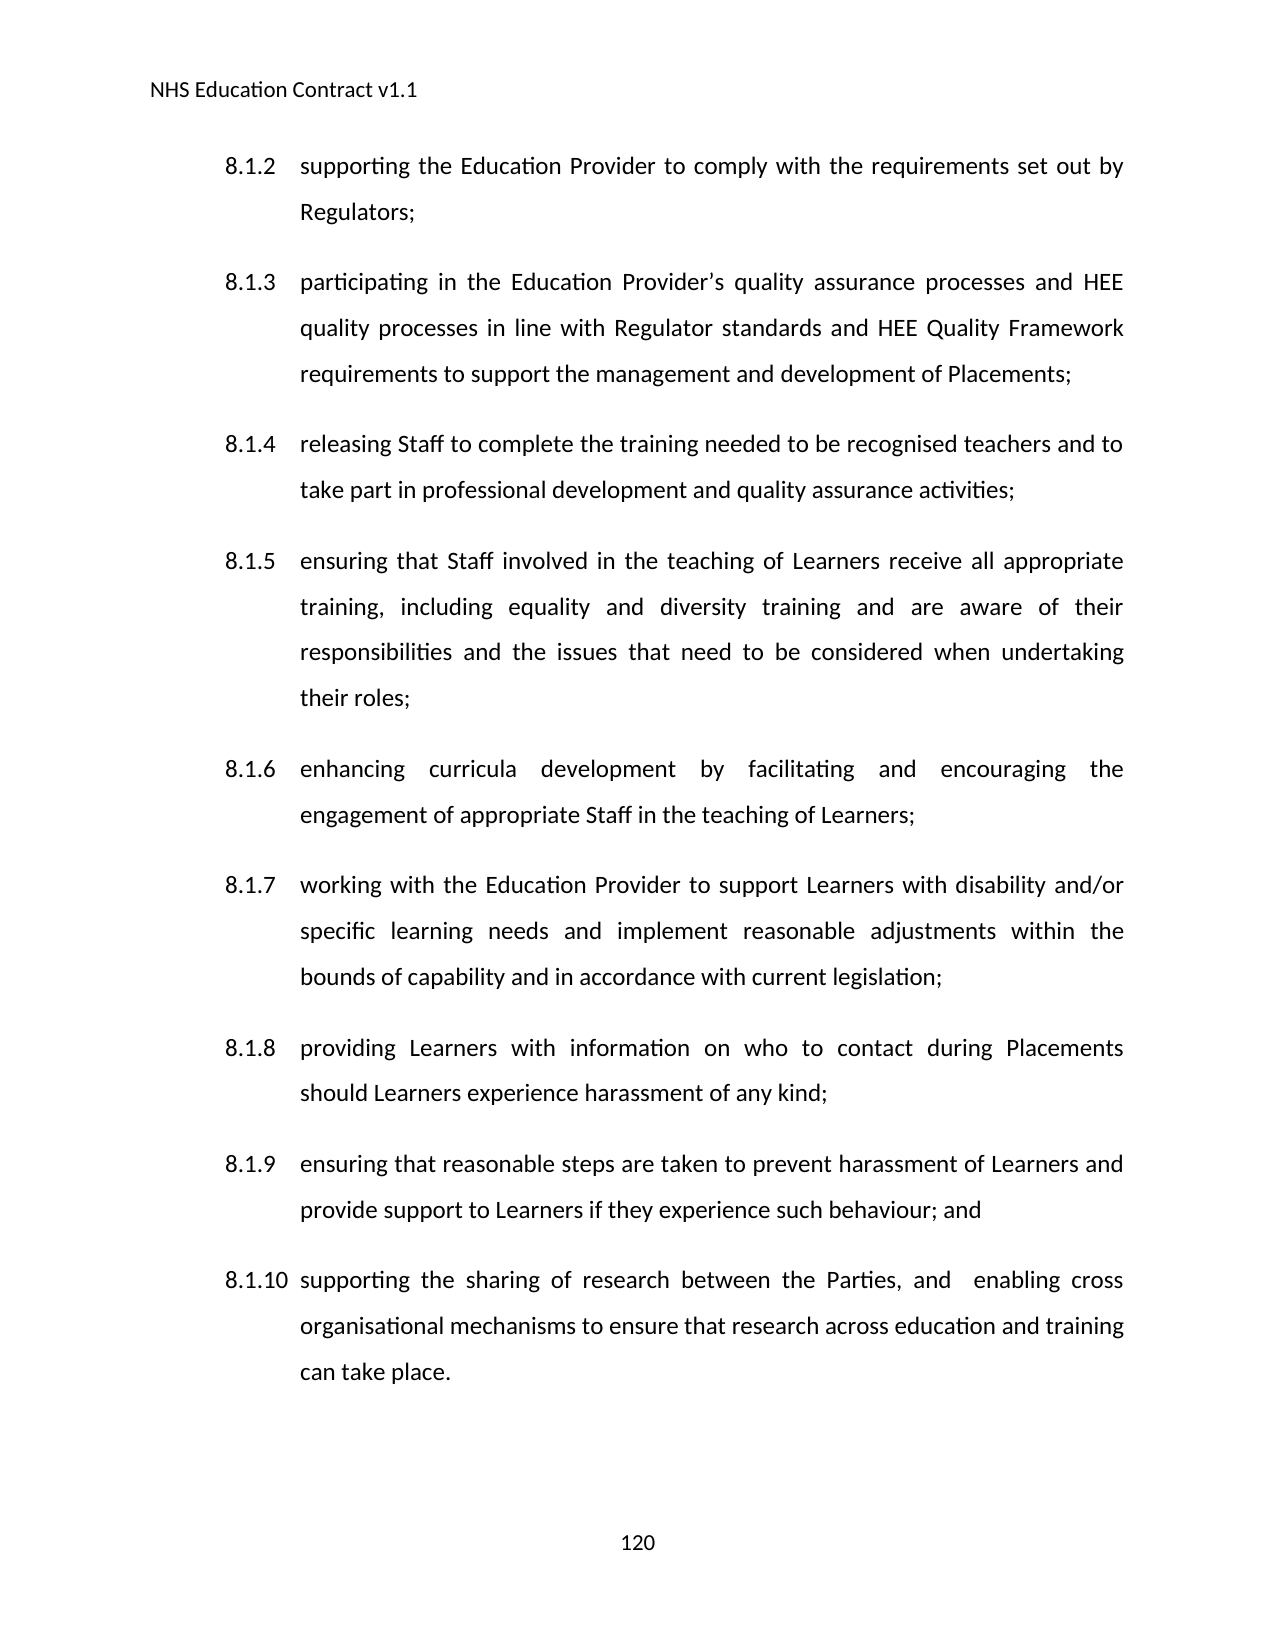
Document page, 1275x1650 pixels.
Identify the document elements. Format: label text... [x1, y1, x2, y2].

list releasing Staff to complete the training needed to be recognised teachers and to take part in professional development and quality assurance activities; [225, 429, 1125, 505]
list supporting the Education Provider to comply with the requirements set out by Regulators; [225, 150, 1125, 226]
list providing Learners with information on who to contact during Placements should Learners experience harassment of any kind; [225, 1032, 1125, 1108]
list ensuring that Staff involved in the teaching of Learners receive all appropriate training, including equality and diversity training and are aware of their responsibilities and the issues that need to be considered when undertaking their roles; [225, 545, 1125, 713]
list working with the Education Provider to support Learners with disability and/or specific learning needs and implement reasonable adjustments within the bounds of capability and in accordance with current legislation; [225, 869, 1125, 991]
list ensuring that reasonable steps are taken to prevent harassment of Learners and provide support to Learners if they experience such behaviour; and [225, 1148, 1125, 1224]
list enhancing curricula development by facilitating and encouraging the engagement of appropriate Staff in the teaching of Learners; [225, 753, 1125, 829]
list supporting the sharing of research between the Parties, and enabling cross organisational mechanisms to ensure that research across education and training can take place. [225, 1264, 1125, 1387]
list participating in the Education Provider’s quality assurance processes and HEE quality processes in line with Regulator standards and HEE Quality Framework requirements to support the management and development of Placements; [225, 266, 1125, 388]
